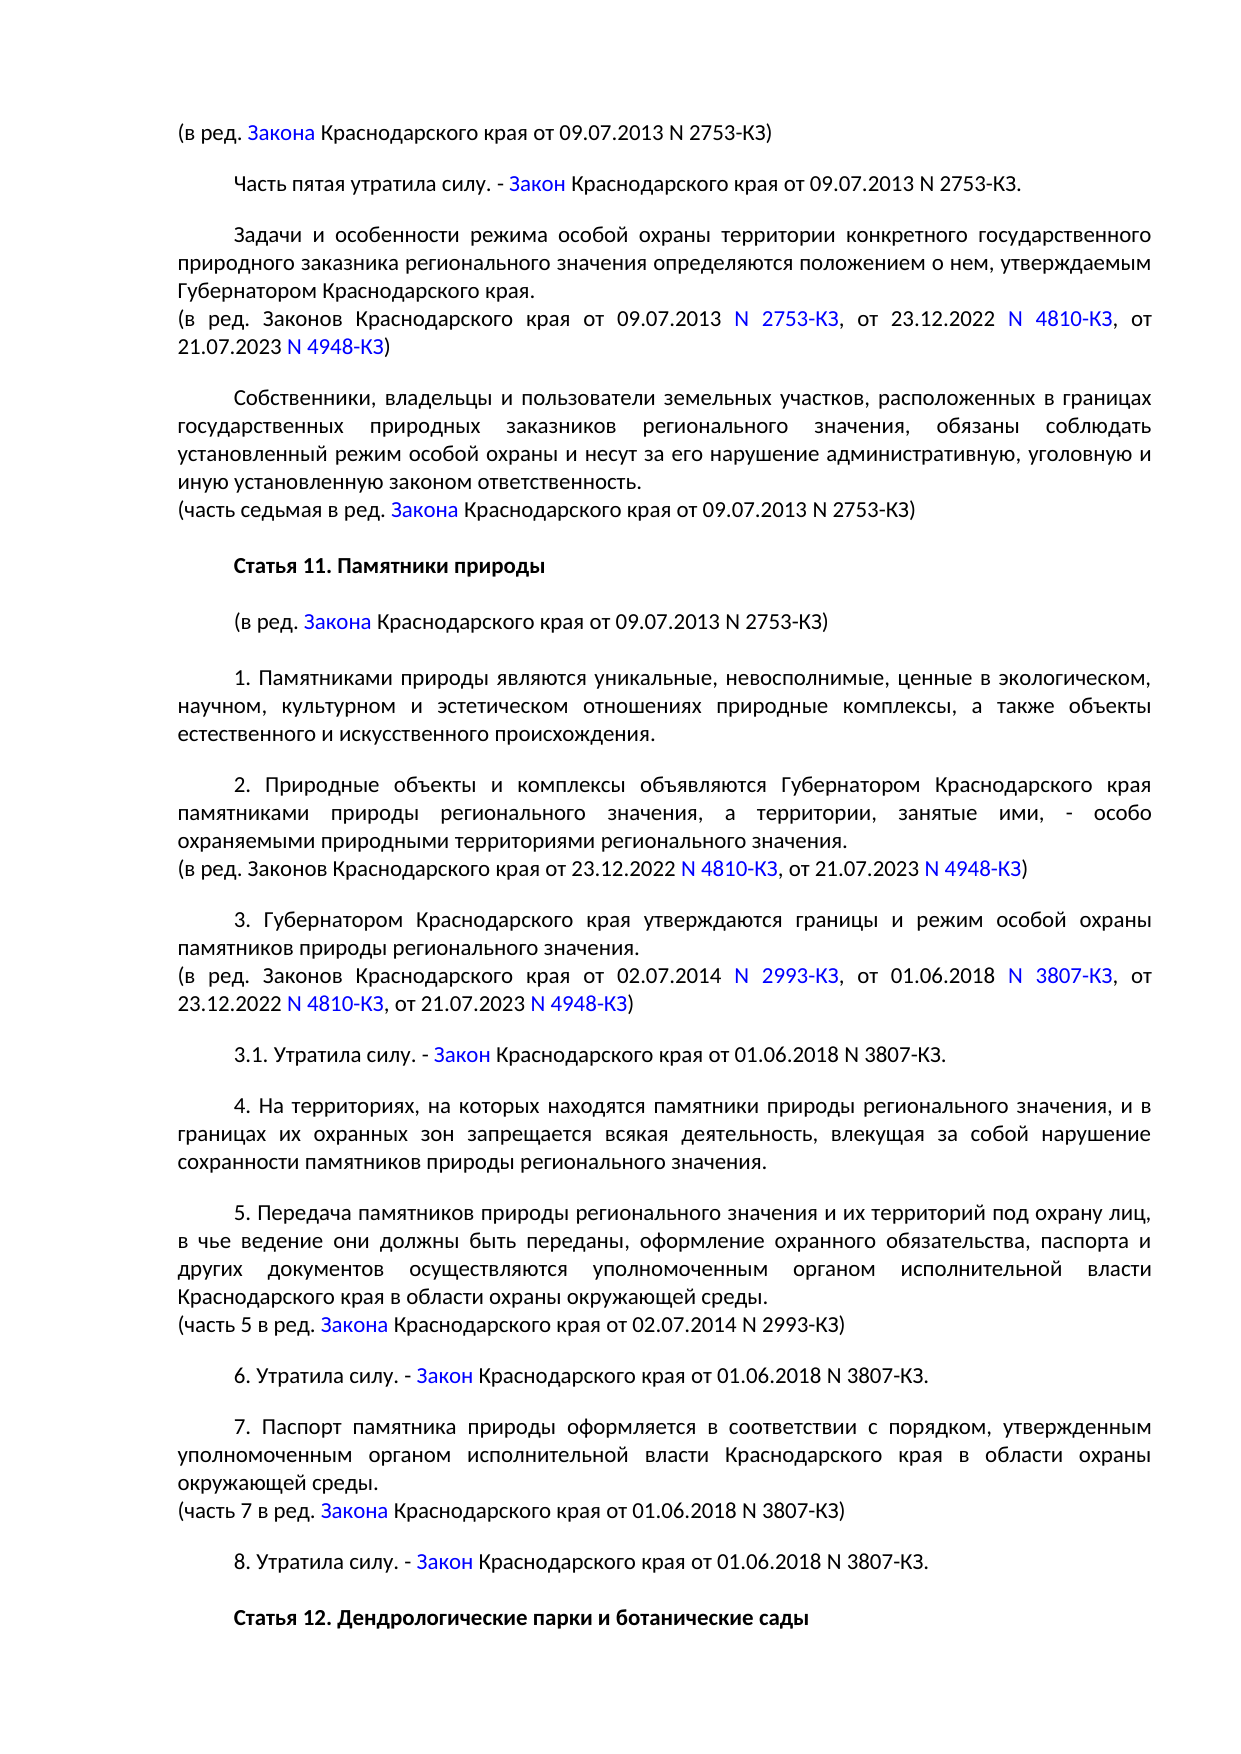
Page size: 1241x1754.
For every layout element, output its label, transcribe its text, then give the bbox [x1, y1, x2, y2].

text Часть пятая утратила силу. - Закон Краснодарского края от 09.07.2013 N 2753-КЗ. [177, 169, 1152, 197]
title Статья 11. Памятники природы [177, 551, 1152, 579]
text (в ред. Закона Краснодарского края от 09.07.2013 N 2753-КЗ) [177, 607, 1152, 635]
text 7. Паспорт памятника природы оформляется в соответствии с порядком, утвержденным уполномоченным органом исполнительной власти Краснодарского края в области охраны окружающей среды. [177, 1412, 1152, 1496]
text 3.1. Утратила силу. - Закон Краснодарского края от 01.06.2018 N 3807-КЗ. [177, 1040, 1152, 1068]
text (часть седьмая в ред. Закона Краснодарского края от 09.07.2013 N 2753-КЗ) [177, 495, 1152, 523]
text (в ред. Закона Краснодарского края от 09.07.2013 N 2753-КЗ) [177, 118, 1152, 146]
text 3. Губернатором Краснодарского края утверждаются границы и режим особой охраны памятников природы регионального значения. [177, 905, 1152, 961]
text (часть 5 в ред. Закона Краснодарского края от 02.07.2014 N 2993-КЗ) [177, 1310, 1152, 1338]
text (в ред. Законов Краснодарского края от 02.07.2014 N 2993-КЗ, от 01.06.2018 N 3807-КЗ, от 23.12.2022 N 4810-КЗ, от 21.07.2023 N 4948-КЗ) [177, 961, 1152, 1017]
text 6. Утратила силу. - Закон Краснодарского края от 01.06.2018 N 3807-КЗ. [177, 1361, 1152, 1389]
text (в ред. Законов Краснодарского края от 09.07.2013 N 2753-КЗ, от 23.12.2022 N 4810-КЗ, от 21.07.2023 N 4948-КЗ) [177, 304, 1152, 360]
text Собственники, владельцы и пользователи земельных участков, расположенных в границах государственных природных заказников регионального значения, обязаны соблюдать установленный режим особой охраны и несут за его нарушение административную, уголовную и иную установленную законом ответственность. [177, 383, 1152, 495]
text 1. Памятниками природы являются уникальные, невосполнимые, ценные в экологическом, научном, культурном и эстетическом отношениях природные комплексы, а также объекты естественного и искусственного происхождения. [177, 663, 1152, 747]
text 5. Передача памятников природы регионального значения и их территорий под охрану лиц, в чье ведение они должны быть переданы, оформление охранного обязательства, паспорта и других документов осуществляются уполномоченным органом исполнительной власти Краснодарского края в области охраны окружающей среды. [177, 1198, 1152, 1310]
text (в ред. Законов Краснодарского края от 23.12.2022 N 4810-КЗ, от 21.07.2023 N 4948-КЗ) [177, 854, 1152, 882]
title Статья 12. Дендрологические парки и ботанические сады [177, 1603, 1152, 1631]
text (часть 7 в ред. Закона Краснодарского края от 01.06.2018 N 3807-КЗ) [177, 1496, 1152, 1524]
text 8. Утратила силу. - Закон Краснодарского края от 01.06.2018 N 3807-КЗ. [177, 1547, 1152, 1575]
text 2. Природные объекты и комплексы объявляются Губернатором Краснодарского края памятниками природы регионального значения, а территории, занятые ими, - особо охраняемыми природными территориями регионального значения. [177, 770, 1152, 854]
text Задачи и особенности режима особой охраны территории конкретного государственного природного заказника регионального значения определяются положением о нем, утверждаемым Губернатором Краснодарского края. [177, 220, 1152, 304]
text 4. На территориях, на которых находятся памятники природы регионального значения, и в границах их охранных зон запрещается всякая деятельность, влекущая за собой нарушение сохранности памятников природы регионального значения. [177, 1091, 1152, 1175]
